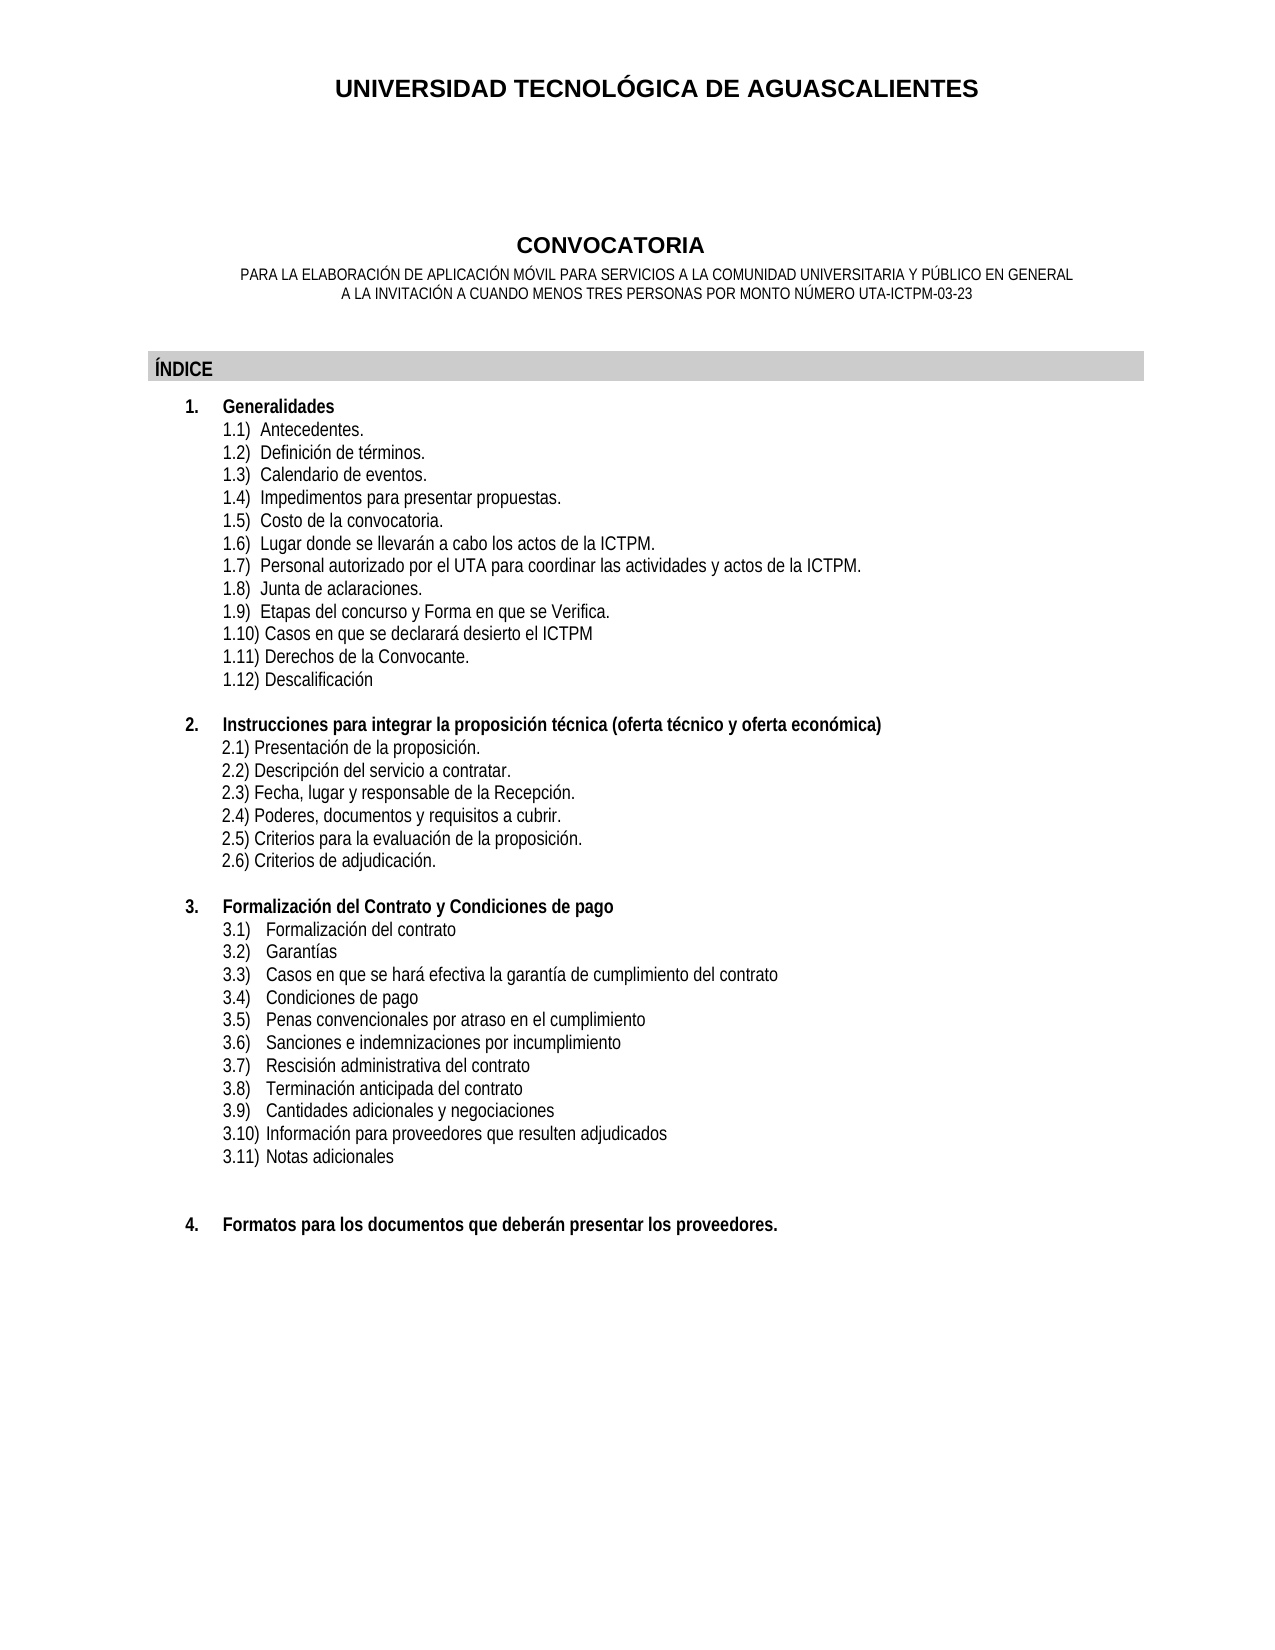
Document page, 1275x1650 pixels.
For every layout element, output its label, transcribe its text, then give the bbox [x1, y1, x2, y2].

title Personal autorizado por el UTA para coordinar las actividades y actos de la ICTPM. [223, 554, 1166, 577]
title Antecedentes. [223, 418, 1166, 441]
title 3.8) Terminación anticipada del contrato [223, 1076, 1166, 1099]
title 3.4) Condiciones de pago [223, 986, 1166, 1008]
title Casos en que se declarará desierto el ICTPM [223, 622, 1166, 645]
text PARA LA ELABORACIÓN DE APLICACIÓN MÓVIL PARA SERVICIOS A LA COMUNIDAD UNIVERSITARIA Y PÚBLICO EN GENERAL [148, 264, 1166, 283]
title Generalidades [185, 395, 1166, 418]
title Formalización del Contrato y Condiciones de pago [185, 895, 1166, 917]
title Calendario de eventos. [223, 463, 1166, 486]
title 2.4) Poderes, documentos y requisitos a cubrir. [222, 804, 1166, 827]
title 3.11) Notas adicionales [223, 1144, 1166, 1167]
text A LA INVITACIÓN A CUANDO MENOS TRES PERSONAS POR MONTO NÚMERO UTA-ICTPM-03-23 [148, 283, 1166, 303]
title Derechos de la Convocante. [223, 645, 1166, 668]
title 2.5) Criterios para la evaluación de la proposición. [222, 827, 1166, 849]
title 3.10) Información para proveedores que resulten adjudicados [223, 1122, 1166, 1144]
title 2.1) Presentación de la proposición. [222, 736, 1166, 758]
title Instrucciones para integrar la proposición técnica (oferta técnico y oferta económica) [185, 713, 1166, 736]
title Etapas del concurso y Forma en que se Verifica. [223, 599, 1166, 622]
title Definición de términos. [223, 441, 1166, 463]
title Formatos para los documentos que deberán presentar los proveedores. [185, 1213, 1166, 1235]
title Impedimentos para presentar propuestas. [223, 486, 1166, 509]
title 3.6) Sanciones e indemnizaciones por incumplimiento [223, 1031, 1166, 1054]
title Descalificación [223, 668, 1166, 690]
title Lugar donde se llevarán a cabo los actos de la ICTPM. [223, 531, 1166, 554]
title 3.1) Formalización del contrato [223, 917, 1166, 940]
subtitle CONVOCATORIA [516, 232, 1166, 258]
table_header ÍNDICE [148, 351, 1144, 381]
title 3.3) Casos en que se hará efectiva la garantía de cumplimiento del contrato [223, 963, 1166, 986]
title 3.5) Penas convencionales por atraso en el cumplimiento [223, 1008, 1166, 1031]
title 2.2) Descripción del servicio a contratar. [222, 758, 1166, 781]
title 2.3) Fecha, lugar y responsable de la Recepción. [222, 781, 1166, 804]
title Costo de la convocatoria. [223, 509, 1166, 531]
title 3.7) Rescisión administrativa del contrato [223, 1054, 1166, 1076]
title 3.9) Cantidades adicionales y negociaciones [223, 1099, 1166, 1122]
title 2.6) Criterios de adjudicación. [222, 849, 1166, 872]
title Junta de aclaraciones. [223, 577, 1166, 599]
title 3.2) Garantías [223, 940, 1166, 963]
